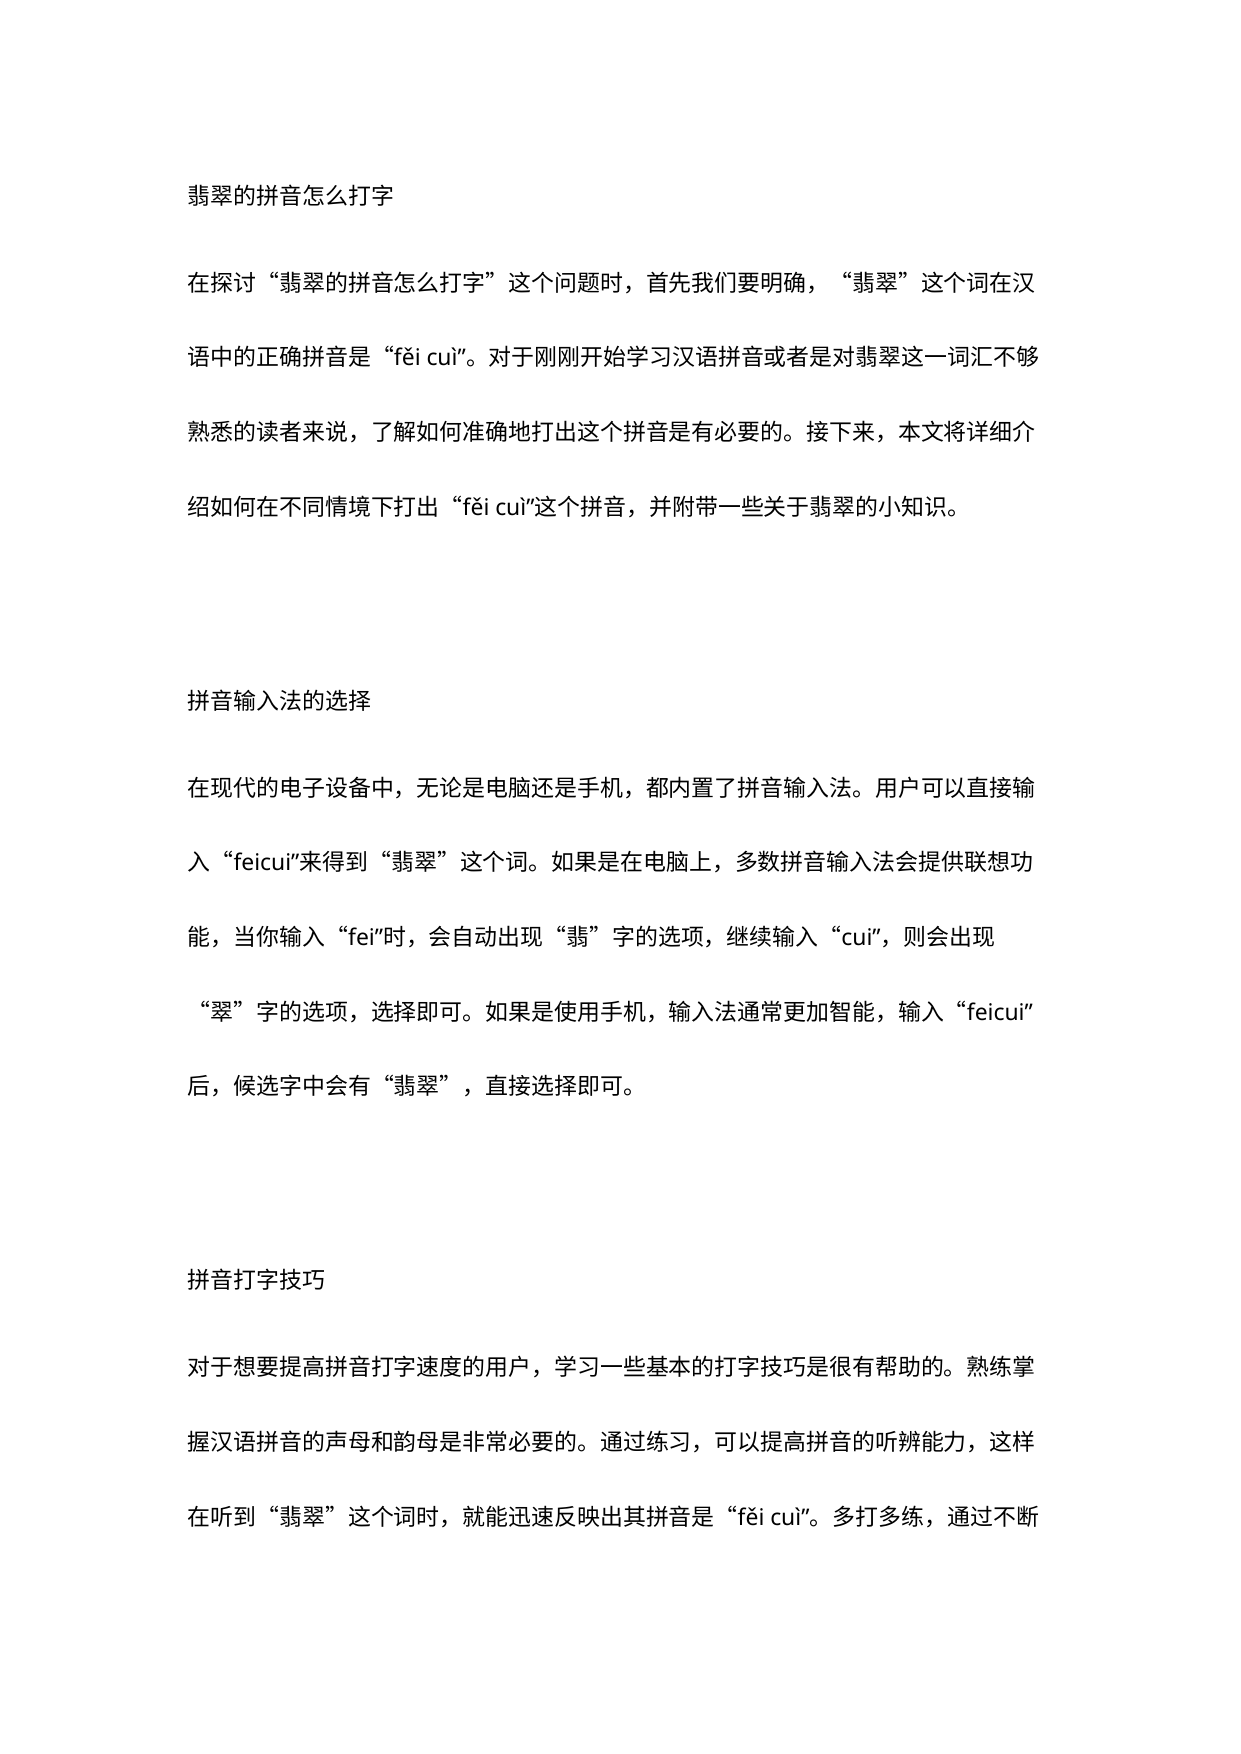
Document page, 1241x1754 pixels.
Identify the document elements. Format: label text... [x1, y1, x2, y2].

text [187, 1333, 1053, 1547]
text 在探讨“翡翠的拼音怎么打字”这个问题时，首先我们要明确，“翡翠”这个词在汉语中的正确拼音是“fěi cuì”。对于刚刚开始学习汉语拼音或者是对翡翠这一词汇不够熟悉的读者来说，了解如何准确地打出这个拼音是有必要的。接下来，本文将详细介绍如何在不同情境下打出“fěi cuì”这个拼音，并附带一些关于翡翠的小知识。 [187, 248, 1053, 538]
text 在现代的电子设备中，无论是电脑还是手机，都内置了拼音输入法。用户可以直接输入“feicui”来得到“翡翠”这个词。如果是在电脑上，多数拼音输入法会提供联想功能，当你输入“fei”时，会自动出现“翡”字的选项，继续输入“cui”，则会出现“翠”字的选项，选择即可。如果是使用手机，输入法通常更加智能，输入“feicui”后，候选字中会有“翡翠”，直接选择即可。 [187, 753, 1053, 1117]
text 拼音打字技巧 [187, 1247, 1053, 1312]
text 翡翠的拼音怎么打字 [187, 162, 1053, 227]
text 拼音输入法的选择 [187, 667, 1053, 732]
